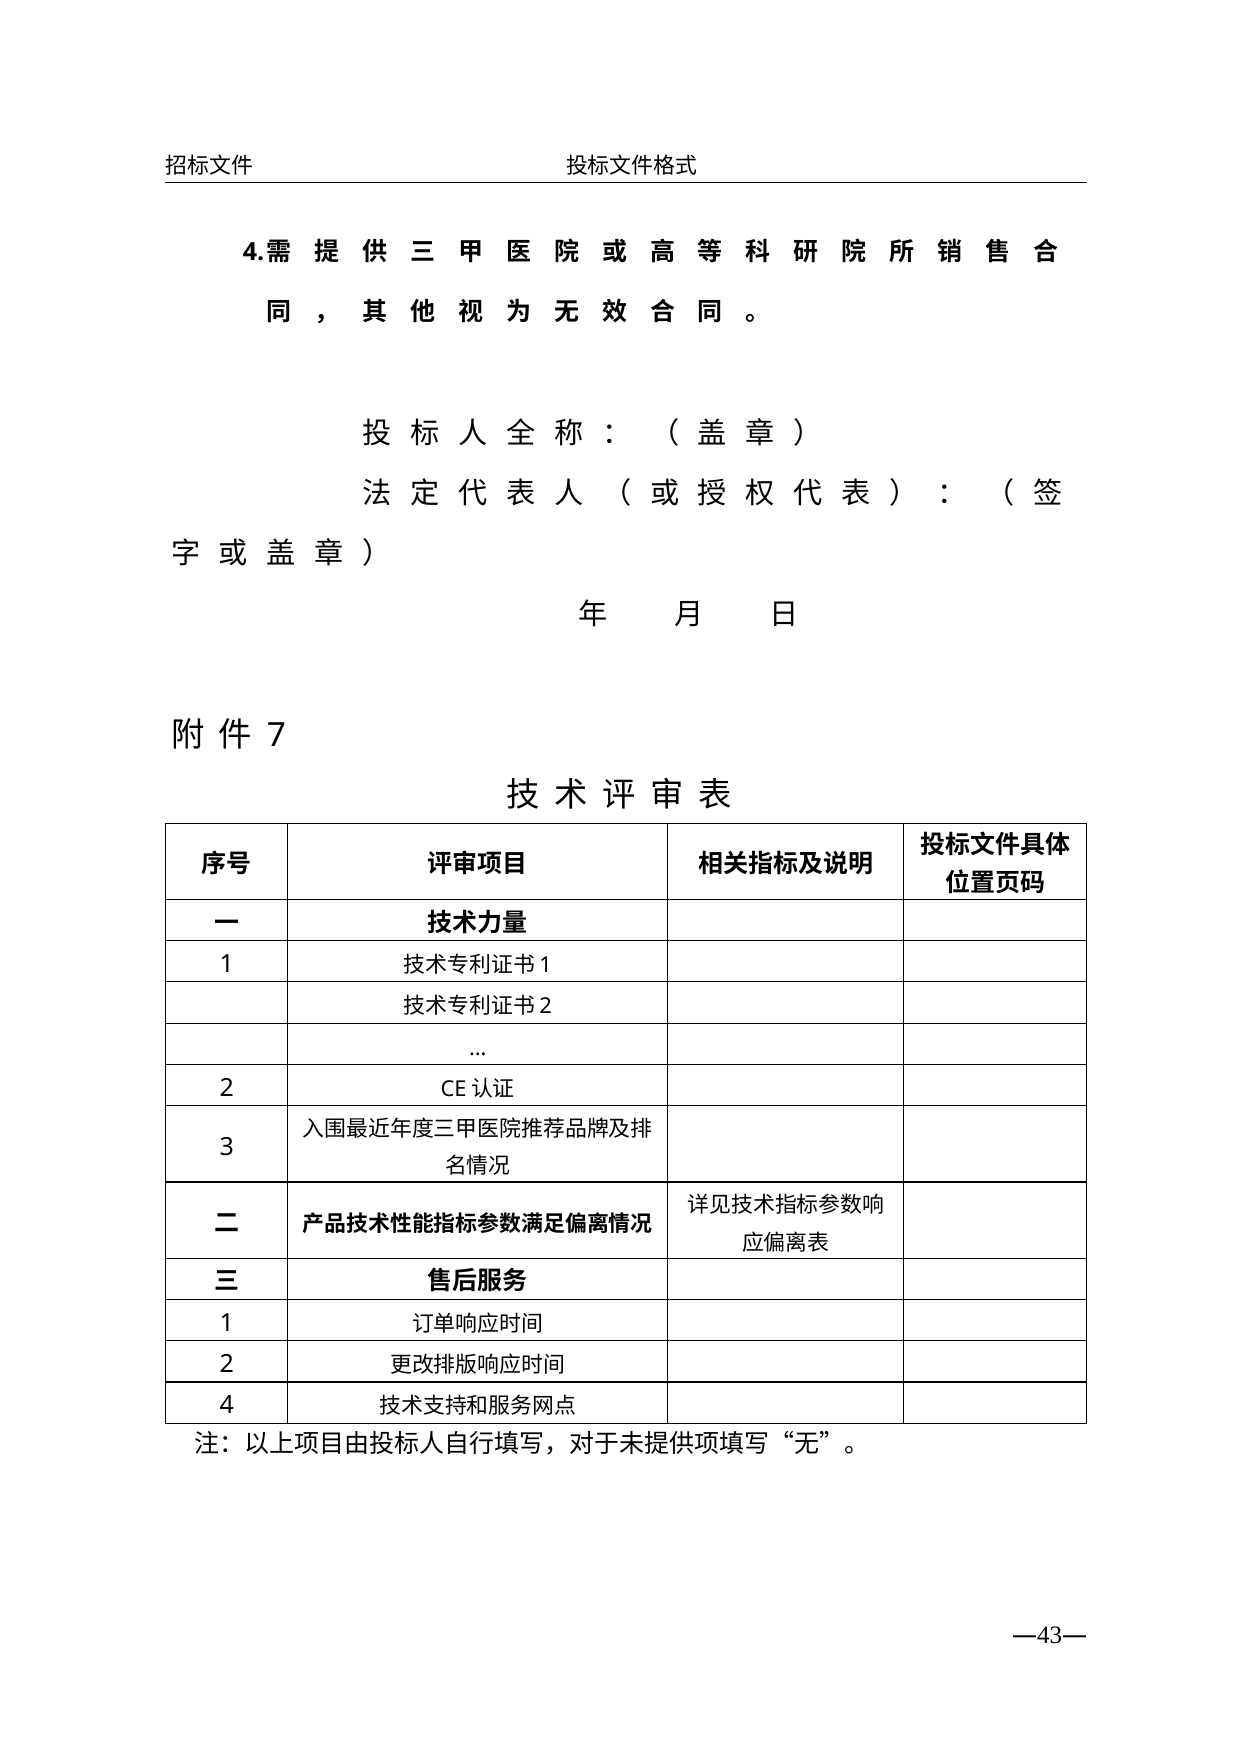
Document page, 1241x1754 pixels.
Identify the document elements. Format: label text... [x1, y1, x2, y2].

table_cell [904, 1259, 1086, 1299]
table_cell [668, 900, 903, 940]
text 法定代表人（或授权代表）：（签字或盖章） [171, 461, 1081, 581]
table_cell [668, 941, 903, 981]
text 投标人全称：（盖章） [171, 400, 1081, 461]
table_cell 二 [166, 1183, 287, 1257]
table_cell [668, 1065, 903, 1105]
text 技术评审表 [171, 762, 1081, 822]
table_cell [668, 982, 903, 1023]
table_cell 售后服务 [288, 1259, 667, 1299]
table_cell [668, 1106, 903, 1181]
table_cell 详见技术指标参数响应偏离表 [668, 1183, 903, 1257]
table_cell … [288, 1024, 667, 1064]
table_cell [668, 1024, 903, 1064]
table_cell [904, 1106, 1086, 1181]
table_cell [904, 1341, 1086, 1381]
table_cell 一 [166, 900, 287, 940]
table_cell 三 [166, 1259, 287, 1299]
table_cell [904, 1024, 1086, 1064]
table_header 评审项目 [288, 824, 667, 898]
table_cell 技术支持和服务网点 [288, 1383, 667, 1423]
table_cell 1 [166, 941, 287, 981]
table_cell [668, 1383, 903, 1423]
table_cell [904, 1065, 1086, 1105]
table_cell CE认证 [288, 1065, 667, 1105]
table_cell [904, 900, 1086, 940]
table_cell 技术专利证书1 [288, 941, 667, 981]
table_cell 2 [166, 1341, 287, 1381]
table_cell 技术专利证书2 [288, 982, 667, 1023]
table_cell [904, 1383, 1086, 1423]
table_cell 技术力量 [288, 900, 667, 940]
table_cell [668, 1300, 903, 1340]
table_cell 订单响应时间 [288, 1300, 667, 1340]
table_header 相关指标及说明 [668, 824, 903, 898]
text 年 月 日 [171, 581, 1081, 642]
table_cell [668, 1259, 903, 1299]
table_cell 更改排版响应时间 [288, 1341, 667, 1381]
table_cell 2 [166, 1065, 287, 1105]
table_cell [166, 982, 287, 1023]
table_cell 1 [166, 1300, 287, 1340]
table_cell [166, 1024, 287, 1064]
table_cell [904, 1300, 1086, 1340]
table_cell [904, 982, 1086, 1023]
text 注：以上项目由投标人自行填写，对于未提供项填写“无”。 [171, 1424, 1081, 1460]
table_cell [904, 941, 1086, 981]
table_cell 入围最近年度三甲医院推荐品牌及排名情况 [288, 1106, 667, 1181]
table_header 序号 [166, 824, 287, 898]
table_cell 3 [166, 1106, 287, 1181]
table_cell [668, 1341, 903, 1381]
table_cell [904, 1183, 1086, 1257]
table_cell 4 [166, 1383, 287, 1423]
text 4.需提供三甲医院或高等科研院所销售合同，其他视为无效合同。 [242, 219, 1081, 340]
text 附件7 [171, 702, 1081, 762]
table_cell 产品技术性能指标参数满足偏离情况 [288, 1183, 667, 1257]
table_header 投标文件具体 位置页码 [904, 824, 1086, 898]
